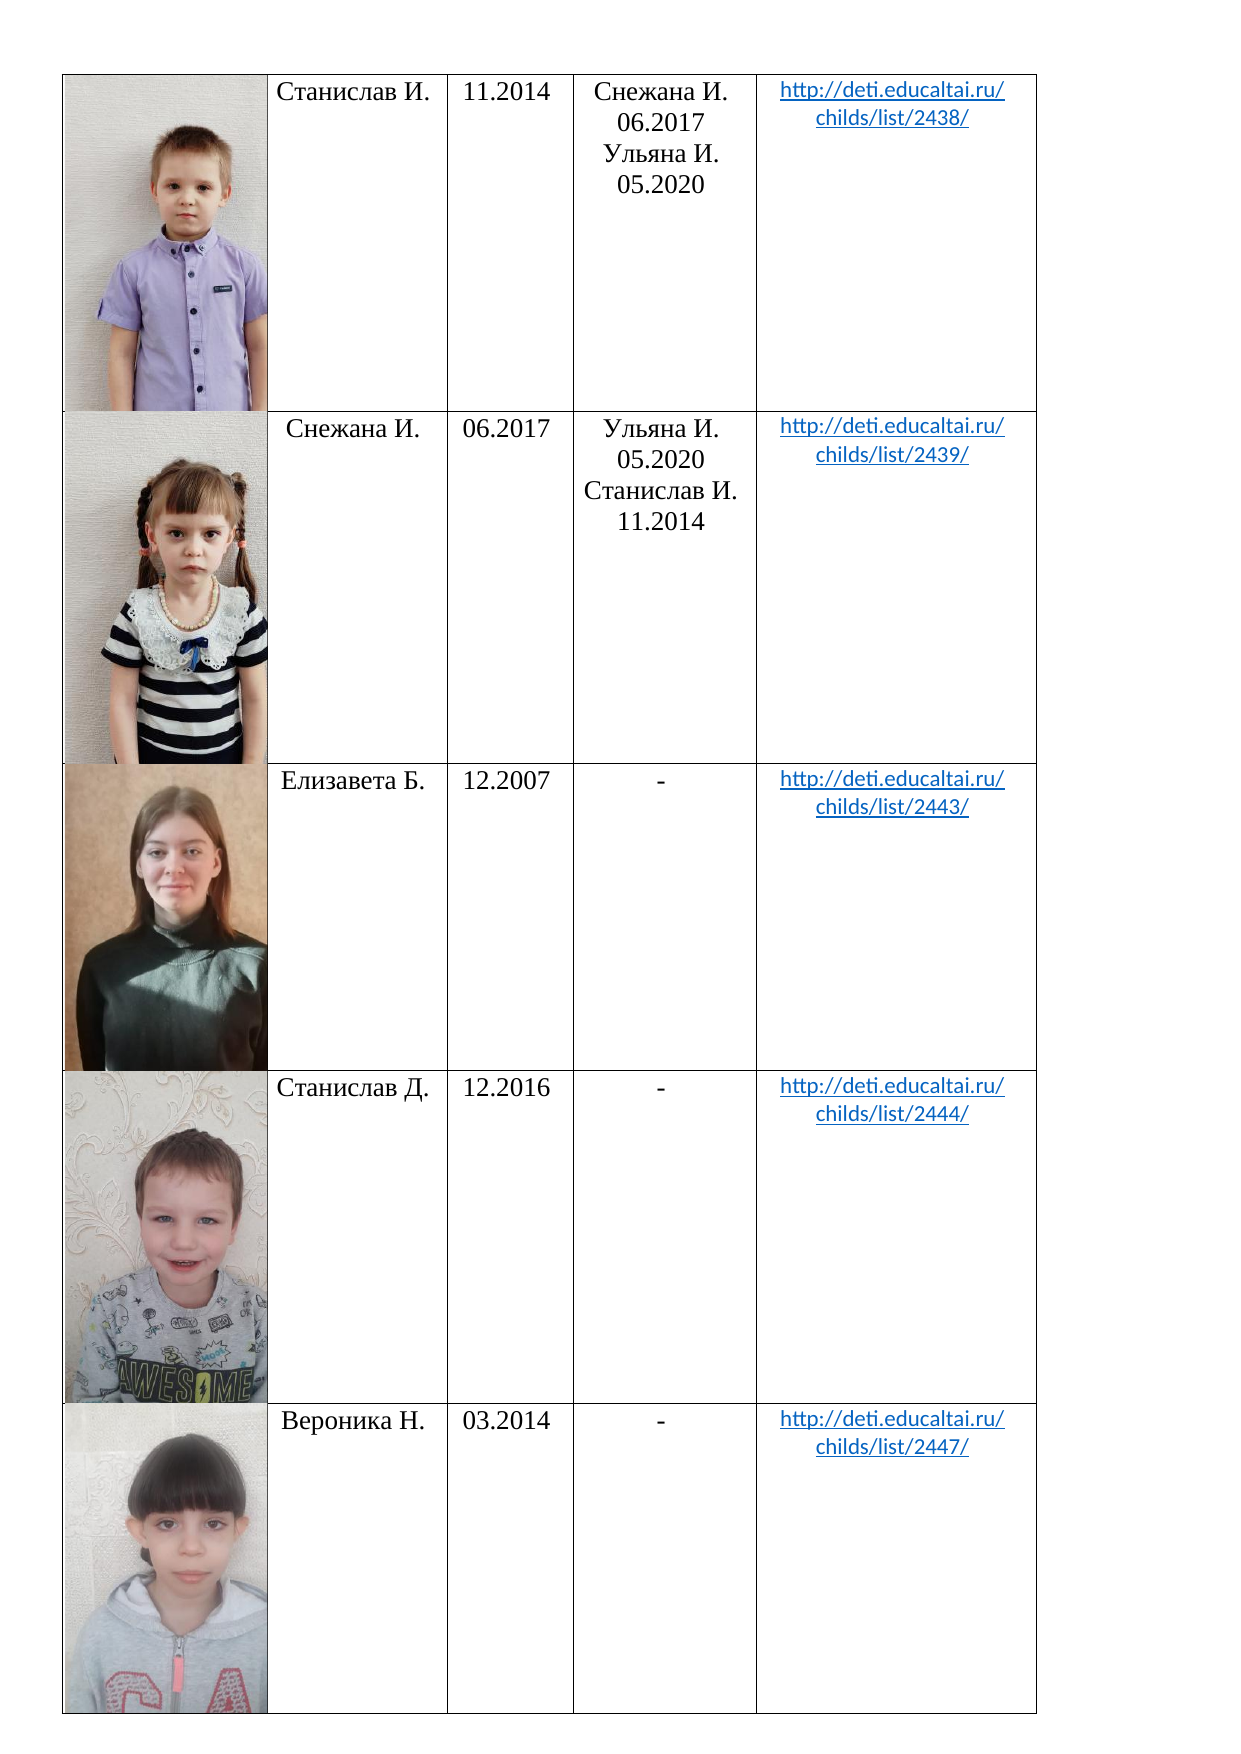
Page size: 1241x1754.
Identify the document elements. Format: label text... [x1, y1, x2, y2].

table_cell - [574, 764, 756, 1070]
table_cell - [574, 1071, 756, 1403]
table_cell Ульяна И. 05.2020 Станислав И. 11.2014 [574, 412, 756, 763]
picture [64, 75, 268, 1713]
table_cell http://deti.educaltai.ru/childs/list/2447/ [757, 1404, 1036, 1712]
table_cell - [574, 1404, 756, 1712]
table_cell Вероника Н. [268, 1404, 447, 1712]
table_cell Елизавета Б. [268, 764, 447, 1070]
table_cell Снежана И. 06.2017 Ульяна И. 05.2020 [574, 75, 756, 411]
table_cell 12.2016 [448, 1071, 573, 1403]
table_cell Станислав Д. [268, 1071, 447, 1403]
table_cell 11.2014 [448, 75, 573, 411]
table_cell http://deti.educaltai.ru/childs/list/2439/ [757, 412, 1036, 763]
table_cell http://deti.educaltai.ru/childs/list/2443/ [757, 764, 1036, 1070]
table_cell 12.2007 [448, 764, 573, 1070]
table_cell 06.2017 [448, 412, 573, 763]
table_cell http://deti.educaltai.ru/childs/list/2444/ [757, 1071, 1036, 1403]
table_cell Станислав И. [268, 75, 447, 411]
table_cell http://deti.educaltai.ru/childs/list/2438/ [757, 75, 1036, 411]
table_cell Снежана И. [268, 412, 447, 763]
table_cell 03.2014 [448, 1404, 573, 1712]
